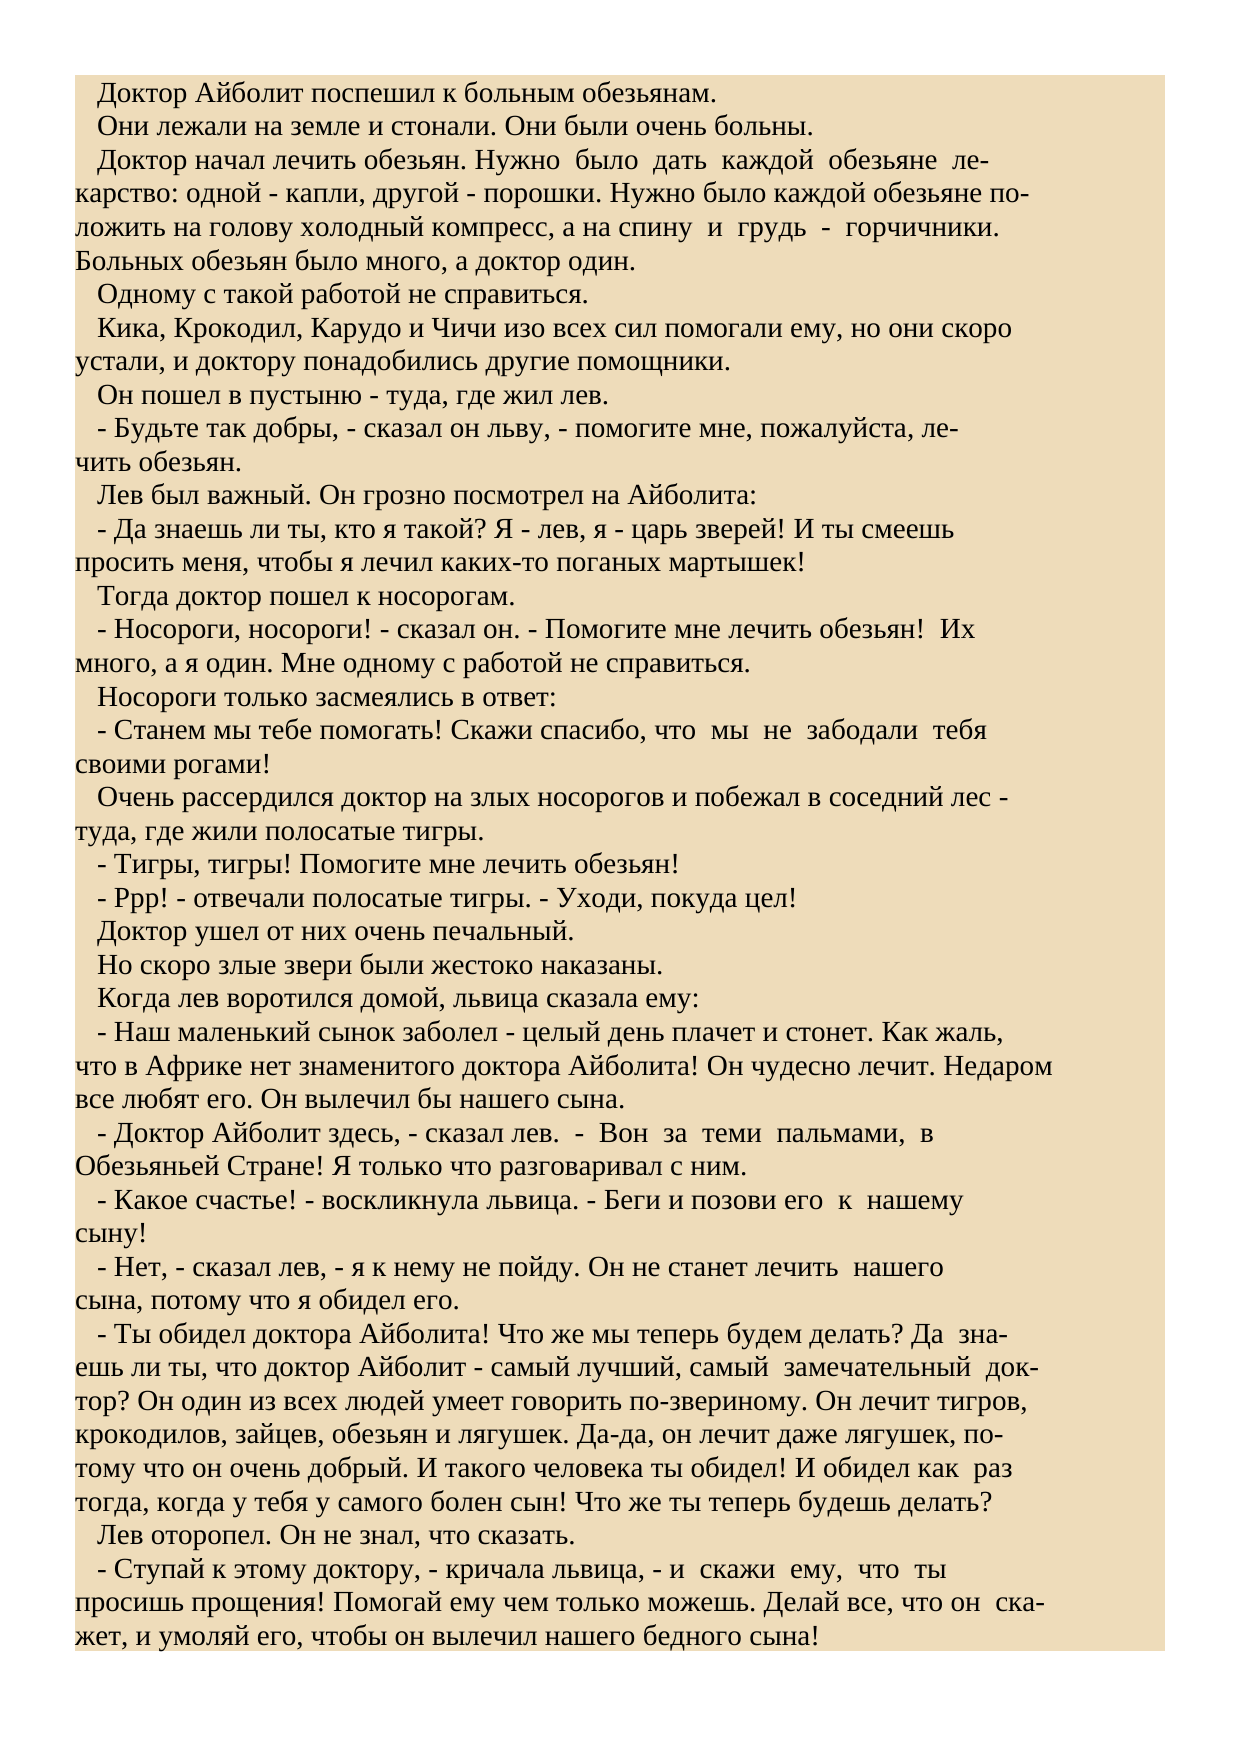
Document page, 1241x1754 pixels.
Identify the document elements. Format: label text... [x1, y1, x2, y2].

text - Нет, - сказал лев, - я к нему не пойду. Он не станет лечить нашего [75, 1249, 1165, 1282]
text тому что он очень добрый. И такого человека ты обидел! И обидел как раз [75, 1450, 1165, 1484]
text тогда, когда у тебя у самого болен сын! Что же ты теперь будешь делать? [75, 1484, 1165, 1517]
text туда, где жили полосатые тигры. [75, 813, 1165, 846]
text - Какое счастье! - воскликнула львица. - Беги и позови его к нашему [75, 1182, 1165, 1215]
text Лев оторопел. Он не знал, что сказать. [75, 1517, 1165, 1551]
text своими рогами! [75, 746, 1165, 779]
text Когда лев воротился домой, львица сказала ему: [75, 981, 1165, 1014]
text Лев был важный. Он грозно посмотрел на Айболита: [75, 477, 1165, 511]
text просить меня, чтобы я лечил каких-то поганых мартышек! [75, 544, 1165, 578]
text много, а я один. Мне одному с работой не справиться. [75, 645, 1165, 679]
text просишь прощения! Помогай ему чем только можешь. Делай все, что он ска- [75, 1584, 1165, 1618]
text - Тигры, тигры! Помогите мне лечить обезьян! [75, 846, 1165, 880]
text - Носороги, носороги! - сказал он. - Помогите мне лечить обезьян! Их [75, 612, 1165, 645]
text Тогда доктор пошел к носорогам. [75, 578, 1165, 612]
text - Да знаешь ли ты, кто я такой? Я - лев, я - царь зверей! И ты смеешь [75, 511, 1165, 544]
text Они лежали на земле и стонали. Они были очень больны. [75, 108, 1165, 142]
text что в Африке нет знаменитого доктора Айболита! Он чудесно лечит. Недаром [75, 1048, 1165, 1081]
text сыну! [75, 1215, 1165, 1249]
text крокодилов, зайцев, обезьян и лягушек. Да-да, он лечит даже лягушек, по- [75, 1417, 1165, 1450]
text сына, потому что я обидел его. [75, 1282, 1165, 1316]
text - Ррр! - отвечали полосатые тигры. - Уходи, покуда цел! [75, 880, 1165, 913]
text - Ступай к этому доктору, - кричала львица, - и скажи ему, что ты [75, 1551, 1165, 1584]
text Очень рассердился доктор на злых носорогов и побежал в соседний лес - [75, 779, 1165, 813]
text Обезьяньей Стране! Я только что разговаривал с ним. [75, 1148, 1165, 1182]
text ложить на голову холодный компресс, а на спину и грудь - горчичники. [75, 209, 1165, 243]
text - Станем мы тебе помогать! Скажи спасибо, что мы не забодали тебя [75, 712, 1165, 746]
text Кика, Крокодил, Карудо и Чичи изо всех сил помогали ему, но они скоро [75, 310, 1165, 343]
text Носороги только засмеялись в ответ: [75, 679, 1165, 712]
text - Ты обидел доктора Айболита! Что же мы теперь будем делать? Да зна- [75, 1316, 1165, 1349]
text Больных обезьян было много, а доктор один. [75, 243, 1165, 276]
text Но скоро злые звери были жестоко наказаны. [75, 947, 1165, 981]
text тор? Он один из всех людей умеет говорить по-звериному. Он лечит тигров, [75, 1383, 1165, 1417]
text чить обезьян. [75, 444, 1165, 477]
text устали, и доктору понадобились другие помощники. [75, 343, 1165, 377]
text Он пошел в пустыню - туда, где жил лев. [75, 377, 1165, 410]
text ешь ли ты, что доктор Айболит - самый лучший, самый замечательный док- [75, 1349, 1165, 1383]
text Одному с такой работой не справиться. [75, 276, 1165, 310]
text жет, и умоляй его, чтобы он вылечил нашего бедного сына! [75, 1618, 1165, 1651]
text - Наш маленький сынок заболел - целый день плачет и стонет. Как жаль, [75, 1014, 1165, 1048]
text - Доктор Айболит здесь, - сказал лев. - Вон за теми пальмами, в [75, 1115, 1165, 1148]
text все любят его. Он вылечил бы нашего сына. [75, 1081, 1165, 1115]
text - Будьте так добры, - сказал он льву, - помогите мне, пожалуйста, ле- [75, 410, 1165, 444]
text Доктор ушел от них очень печальный. [75, 913, 1165, 947]
text карство: одной - капли, другой - порошки. Нужно было каждой обезьяне по- [75, 176, 1165, 209]
text Доктор Айболит поспешил к больным обезьянам. [75, 75, 1165, 108]
text Доктор начал лечить обезьян. Нужно было дать каждой обезьяне ле- [75, 142, 1165, 176]
